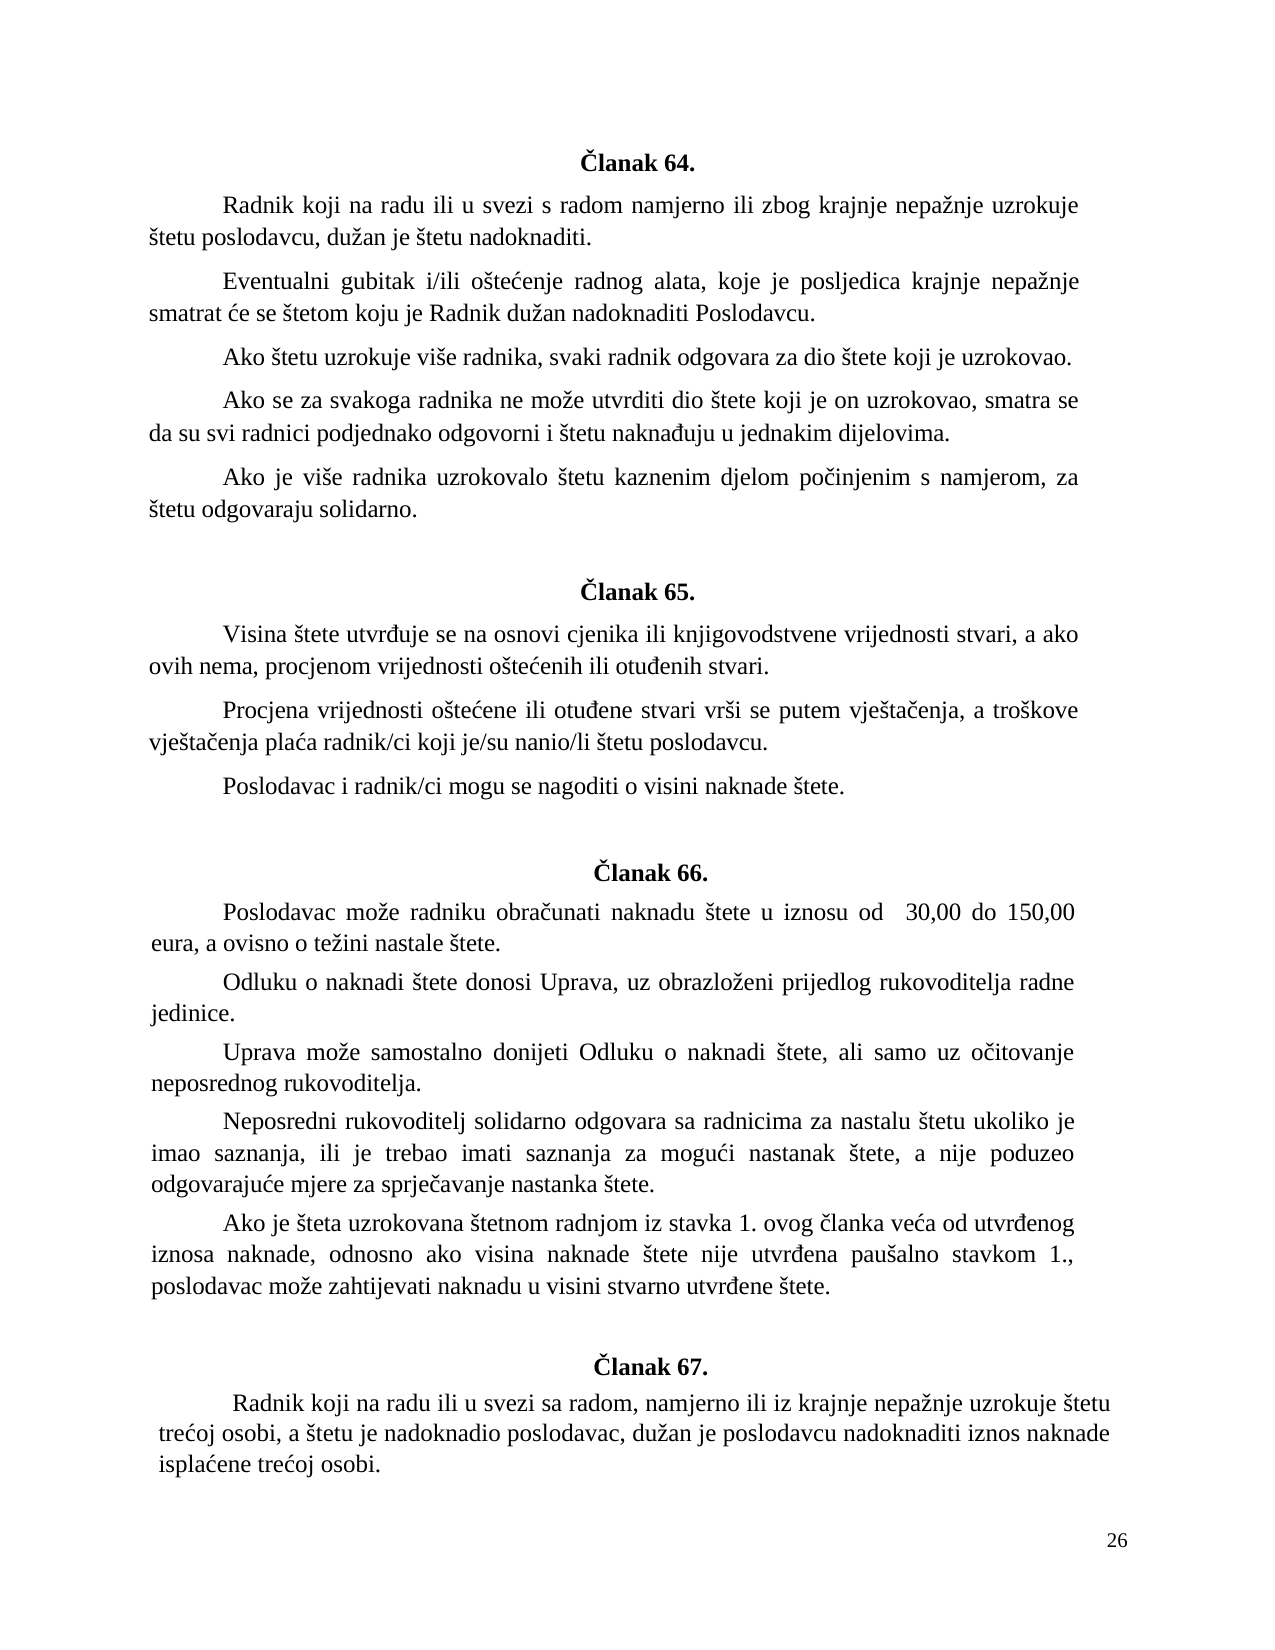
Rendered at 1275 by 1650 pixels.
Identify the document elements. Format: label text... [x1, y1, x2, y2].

text Eventualni gubitak i/ili oštećenje radnog alata, koje je posljedica krajnje nepažnje smatrat će se štetom koju je Radnik dužan nadoknaditi Poslodavcu. [149, 263, 1079, 328]
text Članak 67. [149, 1350, 1079, 1382]
text Poslodavac i radnik/ci mogu se nagoditi o visini naknade štete. [149, 768, 1079, 801]
text Ako štetu uzrokuje više radnika, svaki radnik odgovara za dio štete koji je uzrokovao. [149, 339, 1079, 372]
text Ako se za svakoga radnika ne može utvrditi dio štete koji je on uzrokovao, smatra se da su svi radnici podjednako odgovorni i štetu naknađuju u jednakim dijelovima. [149, 383, 1079, 448]
text Poslodavac može radniku obračunati naknadu štete u iznosu od 30,00 do 150,00 eura, a ovisno o težini nastale štete. [151, 895, 1075, 958]
text Članak 65. [148, 577, 1127, 605]
text Odluku o naknadi štete donosi Uprava, uz obrazloženi prijedlog rukovoditelja radne jedinice. [151, 965, 1075, 1028]
text Članak 64. [148, 148, 1127, 176]
text Neposredni rukovoditelj solidarno odgovara sa radnicima za nastalu štetu ukoliko je imao saznanja, ili je trebao imati saznanja za mogući nastanak štete, a nije poduzeo odgovarajuće mjere za sprječavanje nastanka štete. [151, 1105, 1075, 1199]
text Ako je šteta uzrokovana štetnom radnjom iz stavka 1. ovog članka veća od utvrđenog iznosa naknade, odnosno ako visina naknade štete nije utvrđena paušalno stavkom 1., poslodavac može zahtijevati naknadu u visini stvarno utvrđene štete. [151, 1206, 1075, 1300]
text Procjena vrijednosti oštećene ili otuđene stvari vrši se putem vještačenja, a troškove vještačenja plaća radnik/ci koji je/su nanio/li štetu poslodavcu. [149, 692, 1079, 757]
text Visina štete utvrđuje se na osnovi cjenika ili knjigovodstvene vrijednosti stvari, a ako ovih nema, procjenom vrijednosti oštećenih ili otuđenih stvari. [149, 616, 1079, 681]
text Uprava može samostalno donijeti Odluku o naknadi štete, ali samo uz očitovanje neposrednog rukovoditelja. [151, 1035, 1075, 1098]
text Radnik koji na radu ili u svezi sa radom, namjerno ili iz krajnje nepažnje uzrokuje štetu trećoj osobi, a štetu je nadoknadio poslodavac, dužan je poslodavcu nadoknaditi iznos naknade isplaćene trećoj osobi. [158, 1387, 1111, 1478]
text Ako je više radnika uzrokovalo štetu kaznenim djelom počinjenim s namjerom, za štetu odgovaraju solidarno. [149, 459, 1079, 524]
text Članak 66. [149, 856, 1079, 888]
text Radnik koji na radu ili u svezi s radom namjerno ili zbog krajnje nepažnje uzrokuje štetu poslodavcu, dužan je štetu nadoknaditi. [149, 187, 1079, 252]
